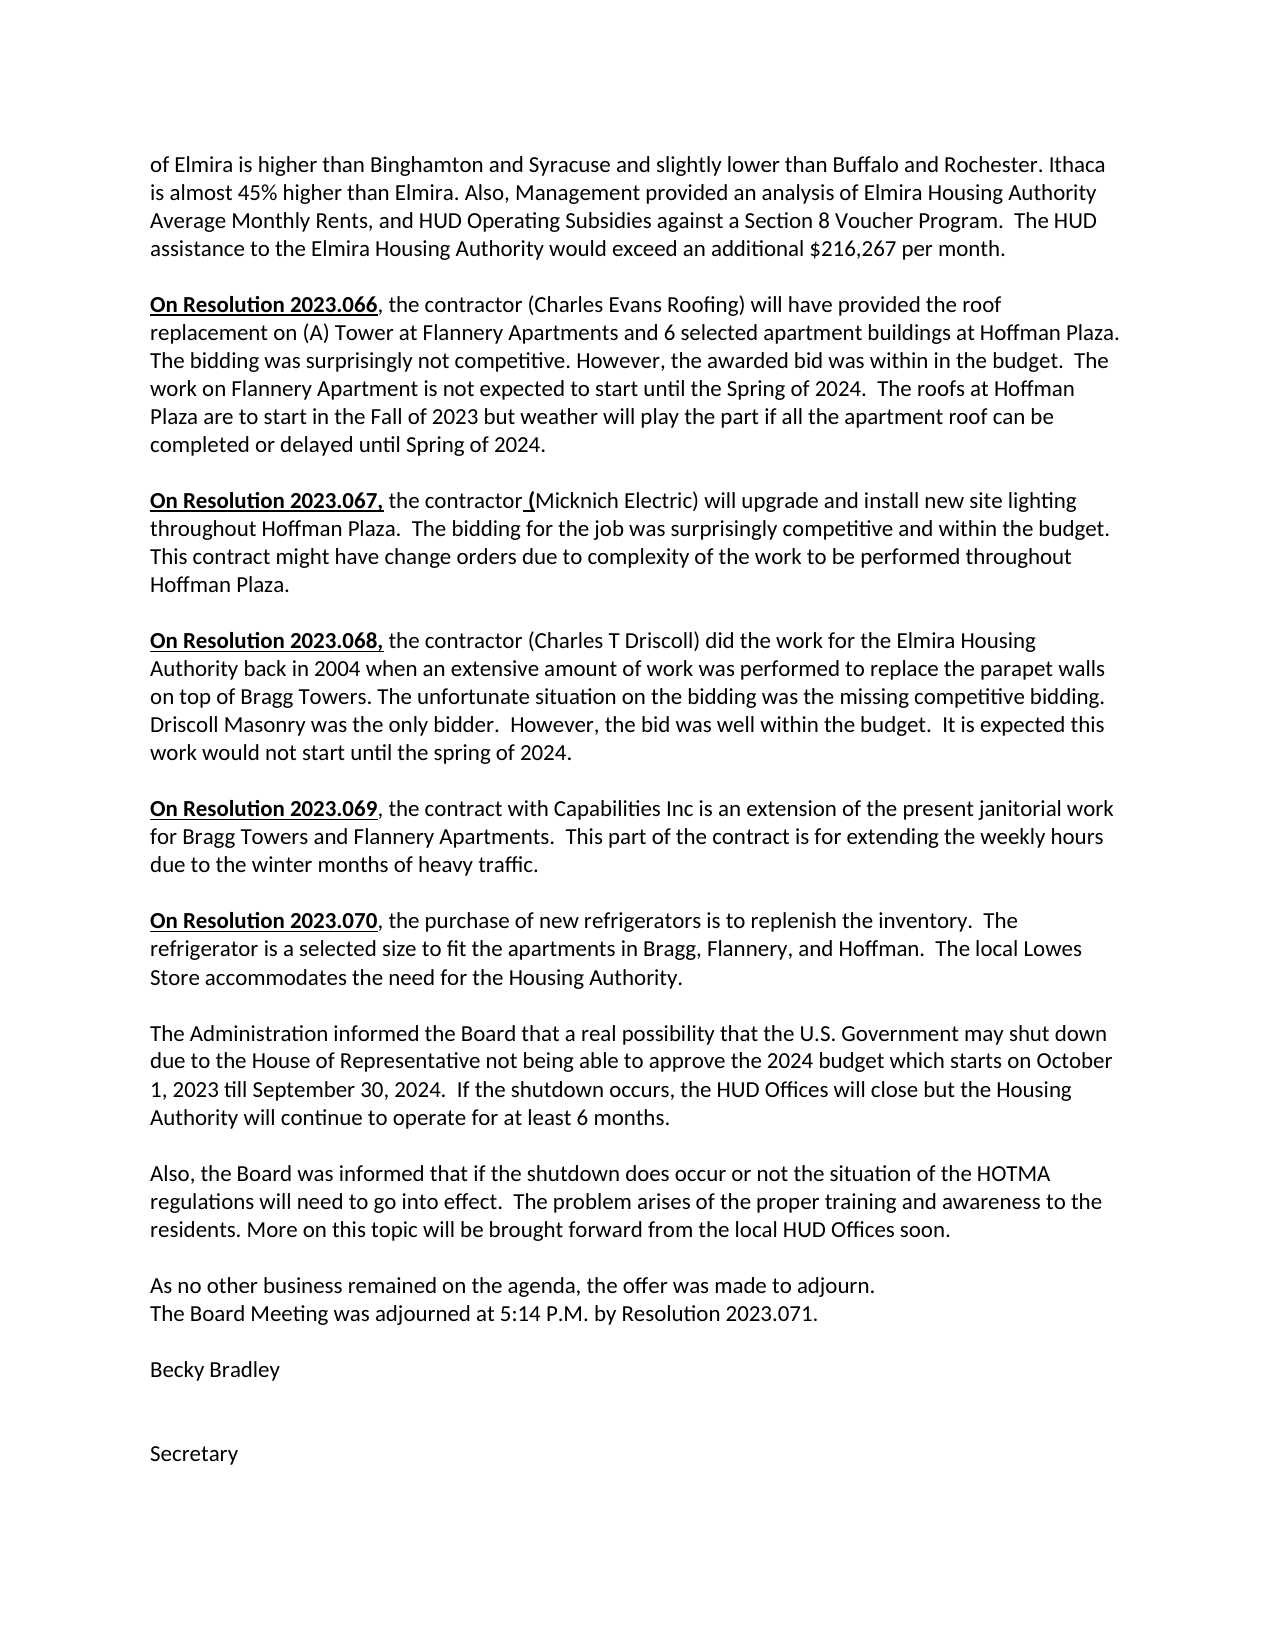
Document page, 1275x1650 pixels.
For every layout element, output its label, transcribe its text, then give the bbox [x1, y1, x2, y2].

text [150, 150, 1125, 262]
text The Board Meeting was adjourned at 5:14 P.M. by Resolution 2023.071. [150, 1299, 1125, 1327]
text On Resolution 2023.068, the contractor (Charles T Driscoll) did the work for the Elmira Housing Authority back in 2004 when an extensive amount of work was performed to replace the parapet walls on top of Bragg Towers. The unfortunate situation on the bidding was the missing competitive bidding. Driscoll Masonry was the only bidder. However, the bid was well within the budget. It is expected this work would not start until the spring of 2024. [150, 626, 1125, 766]
text On Resolution 2023.070, the purchase of new refrigerators is to replenish the inventory. The refrigerator is a selected size to fit the apartments in Bragg, Flannery, and Hoffman. The local Lowes Store accommodates the need for the Housing Authority. [150, 907, 1125, 991]
text Also, the Board was informed that if the shutdown does occur or not the situation of the HOTMA regulations will need to go into effect. The problem arises of the proper training and awareness to the residents. More on this topic will be brought forward from the local HUD Offices soon. [150, 1159, 1125, 1243]
text As no other business remained on the agenda, the offer was made to adjourn. [150, 1271, 1125, 1299]
text On Resolution 2023.066, the contractor (Charles Evans Roofing) will have provided the roof replacement on (A) Tower at Flannery Apartments and 6 selected apartment buildings at Hoffman Plaza. The bidding was surprisingly not competitive. However, the awarded bid was within in the budget. The work on Flannery Apartment is not expected to start until the Spring of 2024. The roofs at Hoffman Plaza are to start in the Fall of 2023 but weather will play the part if all the apartment roof can be completed or delayed until Spring of 2024. [150, 290, 1125, 458]
text On Resolution 2023.067, the contractor (Micknich Electric) will upgrade and install new site lighting throughout Hoffman Plaza. The bidding for the job was surprisingly competitive and within the budget. This contract might have change orders due to complexity of the work to be performed throughout Hoffman Plaza. [150, 486, 1125, 598]
text Secretary [150, 1439, 1125, 1467]
text On Resolution 2023.069, the contract with Capabilities Inc is an extension of the present janitorial work for Bragg Towers and Flannery Apartments. This part of the contract is for extending the weekly hours due to the winter months of heavy traffic. [150, 794, 1125, 878]
text Becky Bradley [150, 1355, 1125, 1383]
text The Administration informed the Board that a real possibility that the U.S. Government may shut down due to the House of Representative not being able to approve the 2024 budget which starts on October 1, 2023 till September 30, 2024. If the shutdown occurs, the HUD Offices will close but the Housing Authority will continue to operate for at least 6 months. [150, 1019, 1125, 1131]
